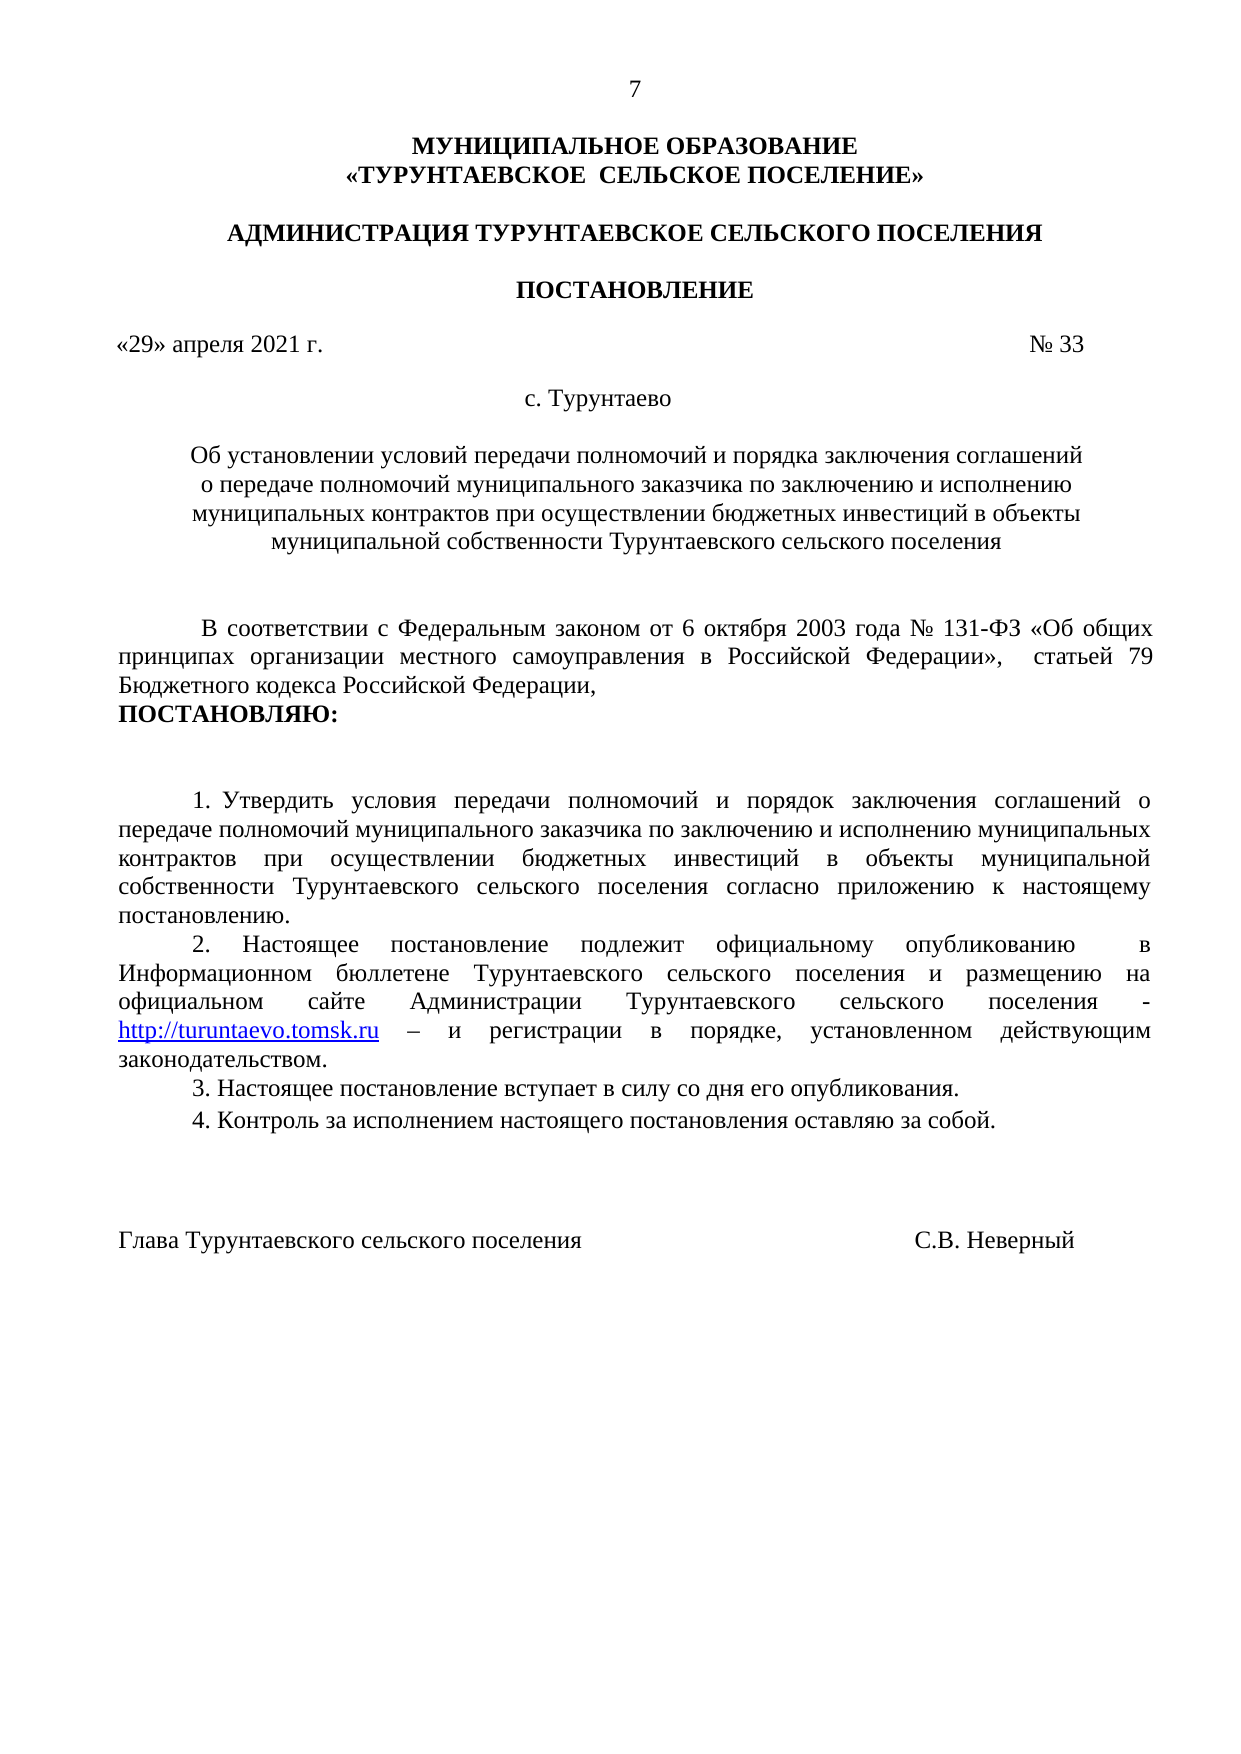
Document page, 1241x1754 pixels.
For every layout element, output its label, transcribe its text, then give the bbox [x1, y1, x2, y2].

text АДМИНИСТРАЦИЯ ТУРУНТАЕВСКОЕ СЕЛЬСКОГО ПОСЕЛЕНИЯ [118, 218, 1152, 246]
list Утвердить условия передачи полномочий и порядок заключения соглашений о передаче полномочий муниципального заказчика по заключению и исполнению муниципальных контрактов при осуществлении бюджетных инвестиций в объекты муниципальной собственности Турунтаевского сельского поселения согласно приложению к настоящему постановлению. [118, 785, 1152, 929]
text ПОСТАНОВЛЕНИЕ [118, 275, 1152, 304]
list В соответствии с Федеральным законом от 6 октября 2003 года № 131-ФЗ «Об общих принципах организации местного самоуправления в Российской Федерации», статьей 79 Бюджетного кодекса Российской Федерации, [118, 613, 1155, 699]
text с. Турунтаево [118, 383, 1152, 411]
text ПОСТАНОВЛЯЮ: [118, 699, 1155, 728]
text 3. Настоящее постановление вступает в силу со дня его опубликования. [118, 1073, 1152, 1101]
text Об установлении условий передачи полномочий и порядка заключения соглашений [118, 440, 1155, 469]
text о передаче полномочий муниципального заказчика по заключению и исполнению муниципальных контрактов при осуществлении бюджетных инвестиций в объекты муниципальной собственности Турунтаевского сельского поселения [118, 469, 1155, 555]
text МУНИЦИПАЛЬНОЕ ОБРАЗОВАНИЕ «ТУРУНТАЕВСКОЕ СЕЛЬСКОЕ ПОСЕЛЕНИЕ» [118, 131, 1152, 189]
text 4. Контроль за исполнением настоящего постановления оставляю за собой. [118, 1106, 1152, 1134]
text Глава Турунтаевского сельского поселения С.В. Неверный [118, 1225, 1152, 1254]
text «29» апреля 2021 г. № 33 [103, 329, 1152, 358]
text 2. Настоящее постановление подлежит официальному опубликованию в Информационном бюллетене Турунтаевского сельского поселения и размещению на официальном сайте Администрации Турунтаевского сельского поселения - http://turuntaevo.tomsk.ru – и регистрации в порядке, установленном действующим законодательством. [118, 929, 1152, 1073]
